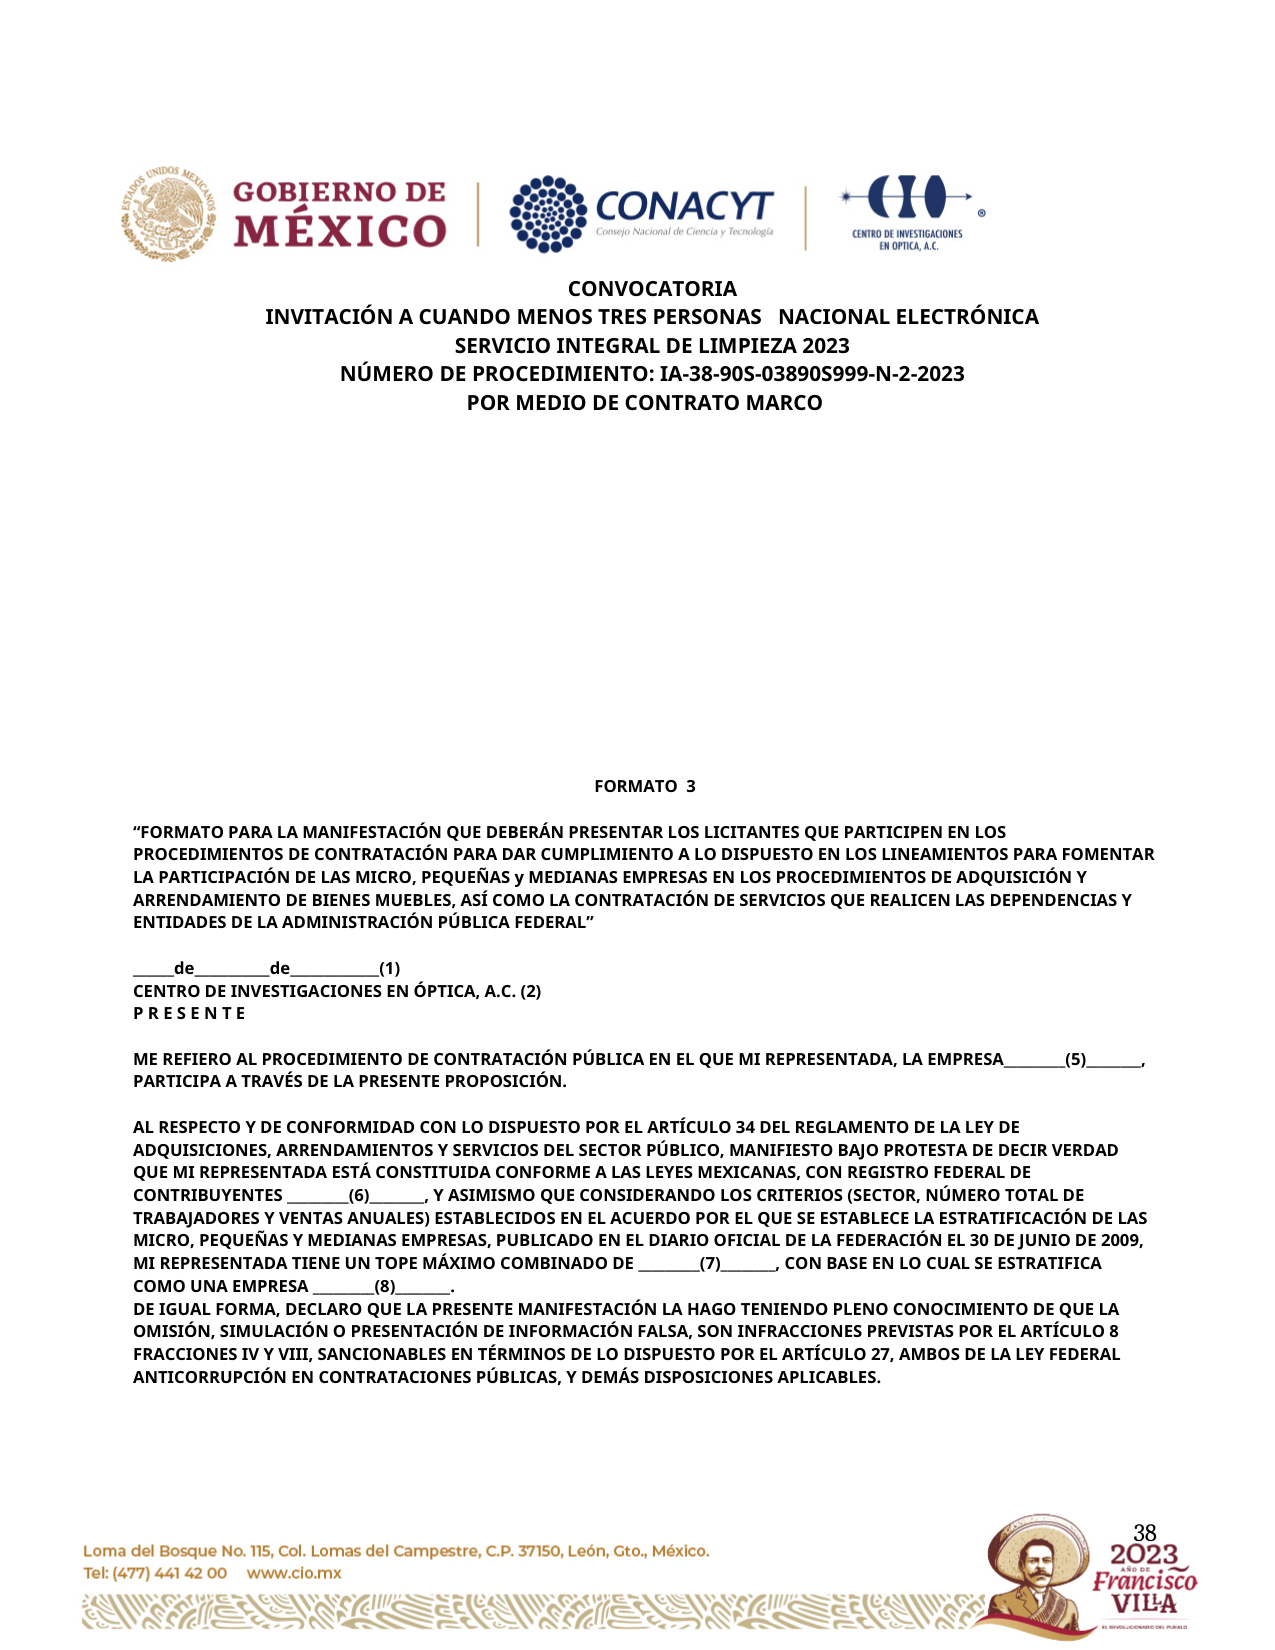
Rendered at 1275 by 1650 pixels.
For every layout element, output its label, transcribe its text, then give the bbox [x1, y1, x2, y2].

text P R E S E N T E [133, 1002, 1157, 1024]
text ______de___________de_____________(1) [133, 956, 1157, 979]
picture [3, 60, 1275, 1650]
text “FORMATO PARA LA MANIFESTACIÓN QUE DEBERÁN PRESENTAR LOS LICITANTES QUE PARTICIPEN EN LOS PROCEDIMIENTOS DE CONTRATACIÓN PARA DAR CUMPLIMIENTO A LO DISPUESTO EN LOS LINEAMIENTOS PARA FOMENTAR LA PARTICIPACIÓN DE LAS MICRO, PEQUEÑAS y MEDIANAS EMPRESAS EN LOS PROCEDIMIENTOS DE ADQUISICIÓN Y ARRENDAMIENTO DE BIENES MUEBLES, ASÍ COMO LA CONTRATACIÓN DE SERVICIOS QUE REALICEN LAS DEPENDENCIAS Y ENTIDADES DE LA ADMINISTRACIÓN PÚBLICA FEDERAL” [133, 820, 1157, 934]
text DE IGUAL FORMA, DECLARO QUE LA PRESENTE MANIFESTACIÓN LA HAGO TENIENDO PLENO CONOCIMIENTO DE QUE LA OMISIÓN, SIMULACIÓN O PRESENTACIÓN DE INFORMACIÓN FALSA, SON INFRACCIONES PREVISTAS POR EL ARTÍCULO 8 FRACCIONES IV Y VIII, SANCIONABLES EN TÉRMINOS DE LO DISPUESTO POR EL ARTÍCULO 27, AMBOS DE LA LEY FEDERAL ANTICORRUPCIÓN EN CONTRATACIONES PÚBLICAS, Y DEMÁS DISPOSICIONES APLICABLES. [133, 1297, 1157, 1388]
text AL RESPECTO Y DE CONFORMIDAD CON LO DISPUESTO POR EL ARTÍCULO 34 DEL REGLAMENTO DE LA LEY DE ADQUISICIONES, ARRENDAMIENTOS Y SERVICIOS DEL SECTOR PÚBLICO, MANIFIESTO BAJO PROTESTA DE DECIR VERDAD QUE MI REPRESENTADA ESTÁ CONSTITUIDA CONFORME A LAS LEYES MEXICANAS, CON REGISTRO FEDERAL DE CONTRIBUYENTES _________(6)________, Y ASIMISMO QUE CONSIDERANDO LOS CRITERIOS (SECTOR, NÚMERO TOTAL DE TRABAJADORES Y VENTAS ANUALES) ESTABLECIDOS EN EL ACUERDO POR EL QUE SE ESTABLECE LA ESTRATIFICACIÓN DE LAS MICRO, PEQUEÑAS Y MEDIANAS EMPRESAS, PUBLICADO EN EL DIARIO OFICIAL DE LA FEDERACIÓN EL 30 DE JUNIO DE 2009, MI REPRESENTADA TIENE UN TOPE MÁXIMO COMBINADO DE _________(7)________, CON BASE EN LO CUAL SE ESTRATIFICA COMO UNA EMPRESA _________(8)________. [133, 1115, 1157, 1297]
text FORMATO 3 [133, 775, 1157, 797]
text ME REFIERO AL PROCEDIMIENTO DE CONTRATACIÓN PÚBLICA EN EL QUE MI REPRESENTADA, LA EMPRESA_________(5)________, PARTICIPA A TRAVÉS DE LA PRESENTE PROPOSICIÓN. [133, 1047, 1157, 1093]
text CENTRO DE INVESTIGACIONES EN ÓPTICA, A.C. (2) [133, 979, 1157, 1002]
